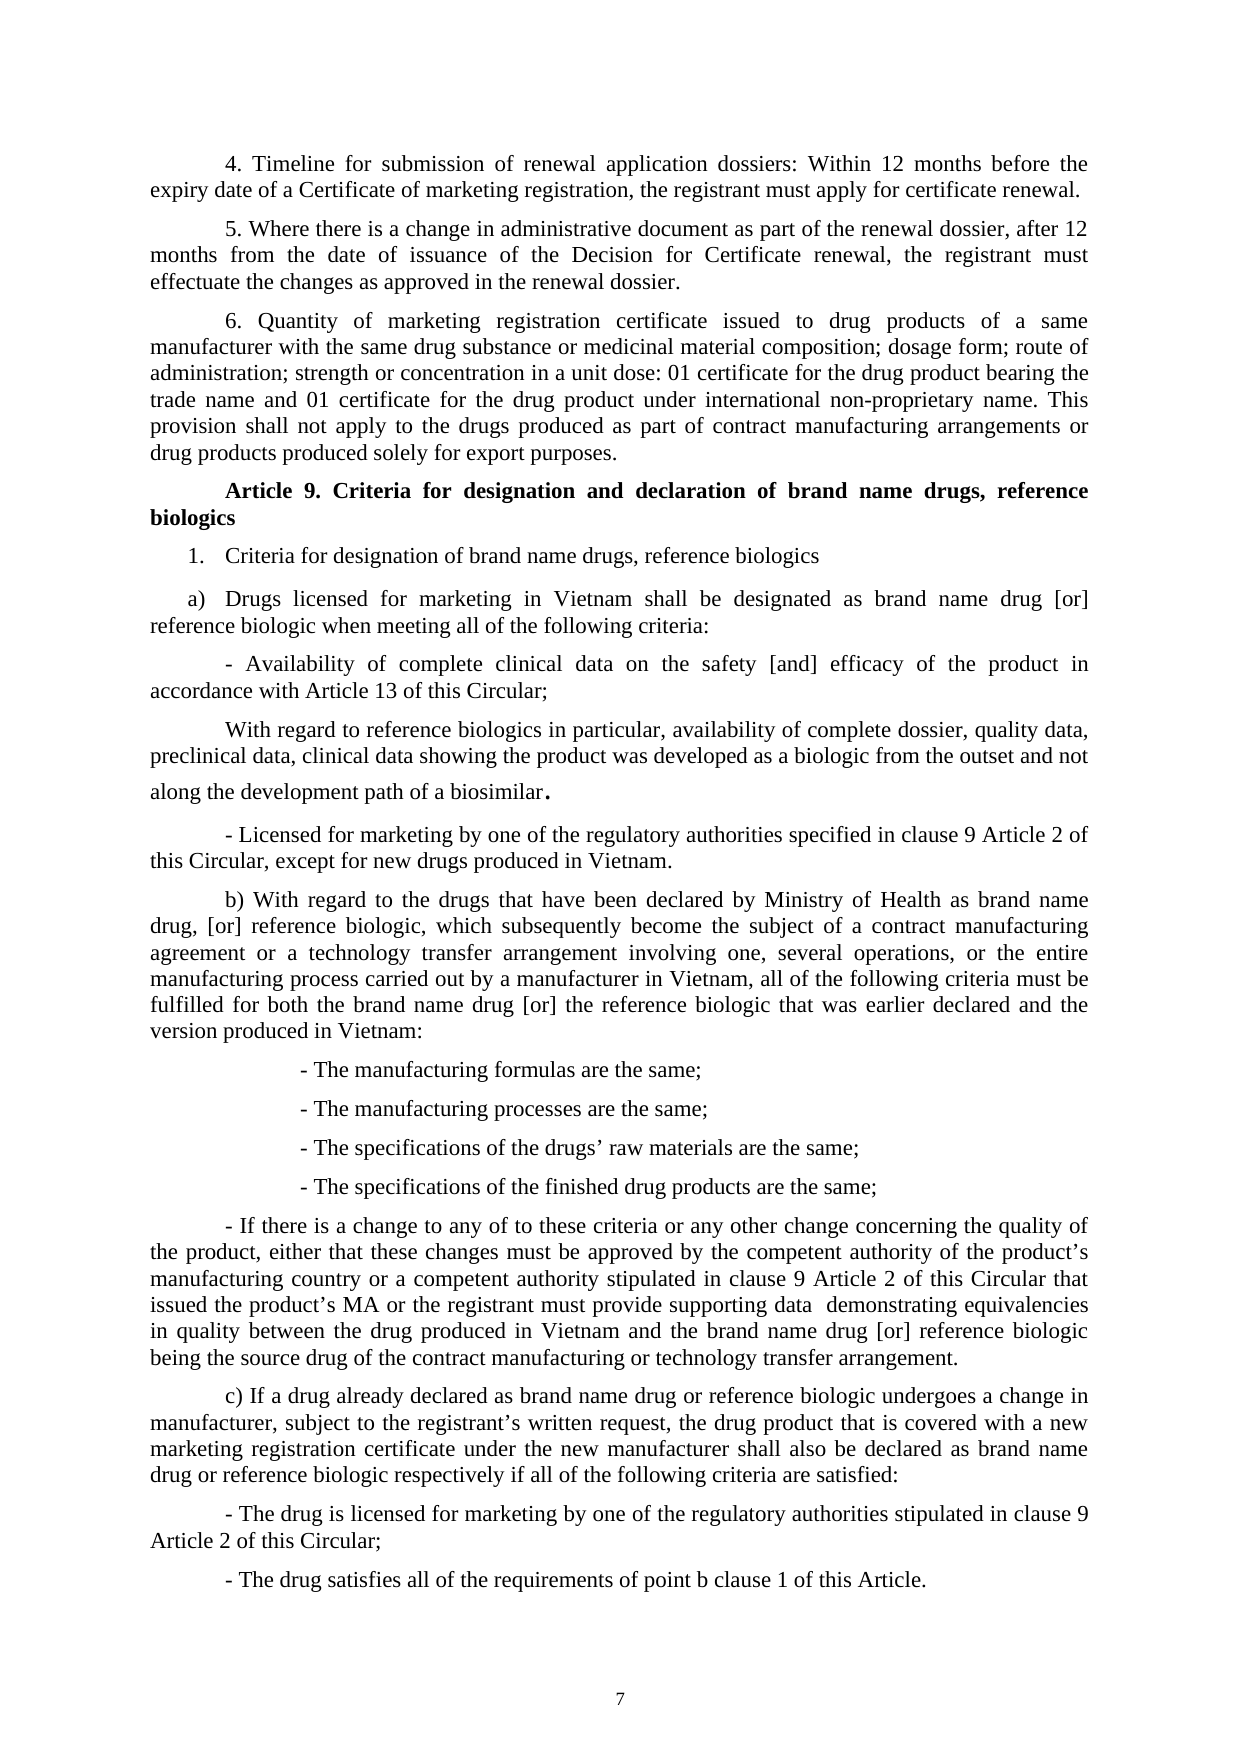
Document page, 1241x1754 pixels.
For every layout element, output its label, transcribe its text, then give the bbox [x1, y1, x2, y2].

text c) If a drug already declared as brand name drug or reference biologic undergoes a change in manufacturer, subject to the registrant’s written request, the drug product that is covered with a new marketing registration certificate under the new manufacturer shall also be declared as brand name drug or reference biologic respectively if all of the following criteria are satisfied: [150, 1382, 1090, 1488]
text b) With regard to the drugs that have been declared by Ministry of Health as brand name drug, [or] reference biologic, which subsequently become the subject of a contract manufacturing agreement or a technology transfer arrangement involving one, several operations, or the entire manufacturing process carried out by a manufacturer in Vietnam, all of the following criteria must be fulfilled for both the brand name drug [or] the reference biologic that was earlier declared and the version produced in Vietnam: [150, 886, 1090, 1044]
text Article 9. Criteria for designation and declaration of brand name drugs, reference biologics [150, 477, 1090, 530]
text - The drug satisfies all of the requirements of point b clause 1 of this Article. [150, 1566, 1090, 1592]
text - The drug is licensed for marketing by one of the regulatory authorities stipulated in clause 9 Article 2 of this Circular; [150, 1500, 1090, 1553]
text - The specifications of the finished drug products are the same; [150, 1173, 1090, 1199]
text - The specifications of the drugs’ raw materials are the same; [150, 1134, 1090, 1161]
text - Availability of complete clinical data on the safety [and] efficacy of the product in accordance with Article 13 of this Circular; [150, 651, 1090, 703]
text - Licensed for marketing by one of the regulatory authorities specified in clause 9 Article 2 of this Circular, except for new drugs produced in Vietnam. [150, 821, 1090, 873]
text - The manufacturing processes are the same; [150, 1095, 1090, 1122]
list Criteria for designation of brand name drugs, reference biologics [187, 543, 1090, 569]
text - If there is a change to any of to these criteria or any other change concerning the quality of the product, either that these changes must be approved by the competent authority of the product’s manufacturing country or a competent authority stipulated in clause 9 Article 2 of this Circular that issued the product’s MA or the registrant must provide supporting data demonstrating equivalencies in quality between the drug produced in Vietnam and the brand name drug [or] reference biologic being the source drug of the contract manufacturing or technology transfer arrangement. [150, 1212, 1090, 1370]
list Drugs licensed for marketing in Vietnam shall be designated as brand name drug [or] reference biologic when meeting all of the following criteria: [150, 585, 1090, 638]
text - The manufacturing formulas are the same; [150, 1056, 1090, 1083]
text With regard to reference biologics in particular, availability of complete dossier, quality data, preclinical data, clinical data showing the product was developed as a biologic from the outset and not along the development path of a biosimilar. [150, 716, 1090, 808]
text 5. Where there is a change in administrative document as part of the renewal dossier, after 12 months from the date of issuance of the Decision for Certificate renewal, the registrant must effectuate the changes as approved in the renewal dossier. [150, 215, 1090, 294]
text 6. Quantity of marketing registration certificate issued to drug products of a same manufacturer with the same drug substance or medicinal material composition; dosage form; route of administration; strength or concentration in a unit dose: 01 certificate for the drug product bearing the trade name and 01 certificate for the drug product under international non-proprietary name. This provision shall not apply to the drugs produced as part of contract manufacturing arrangements or drug products produced solely for export purposes. [150, 307, 1090, 465]
text 4. Timeline for submission of renewal application dossiers: Within 12 months before the expiry date of a Certificate of marketing registration, the registrant must apply for certificate renewal. [150, 150, 1090, 203]
